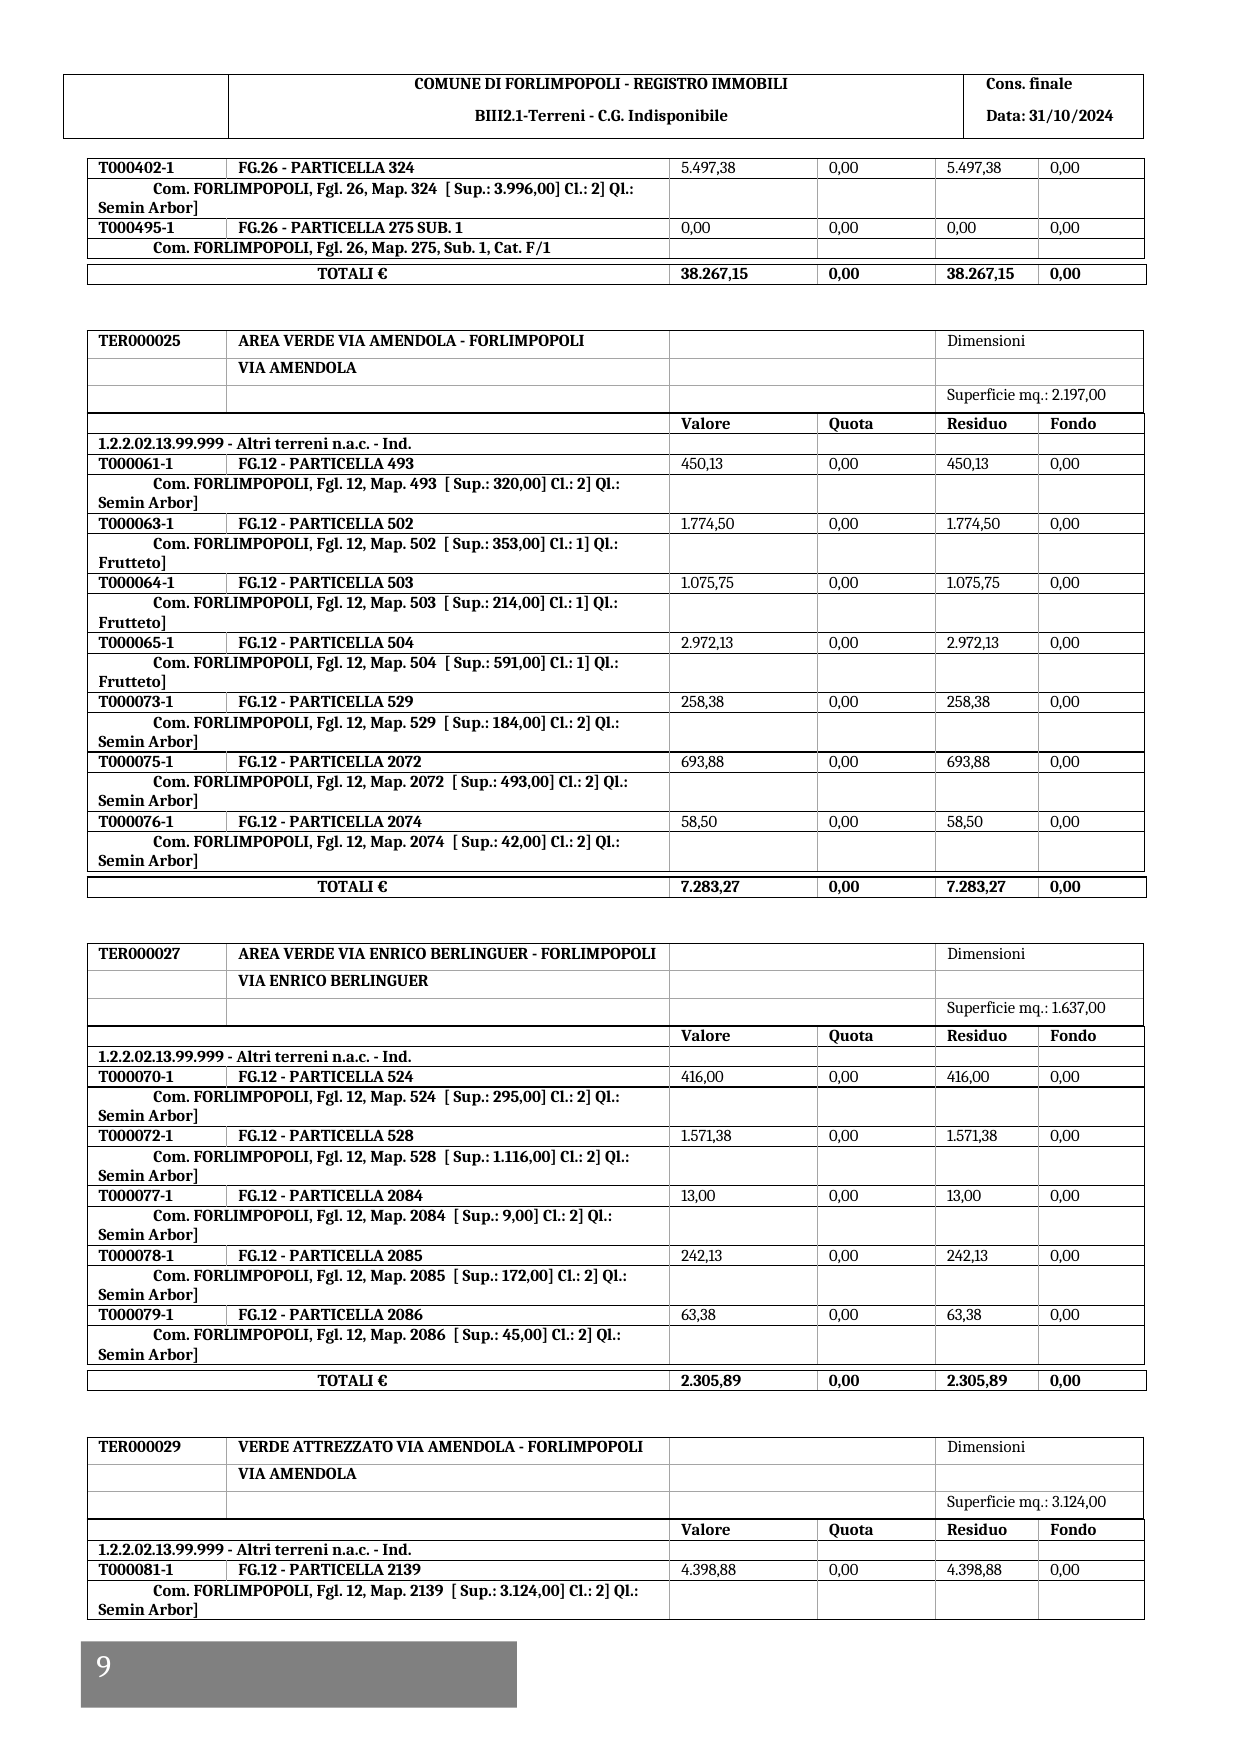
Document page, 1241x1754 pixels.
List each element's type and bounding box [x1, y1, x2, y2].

table_cell [64, 285, 1154, 898]
table_cell [64, 158, 1154, 285]
table_cell [64, 1391, 1154, 1632]
table_cell [64, 898, 1154, 1391]
